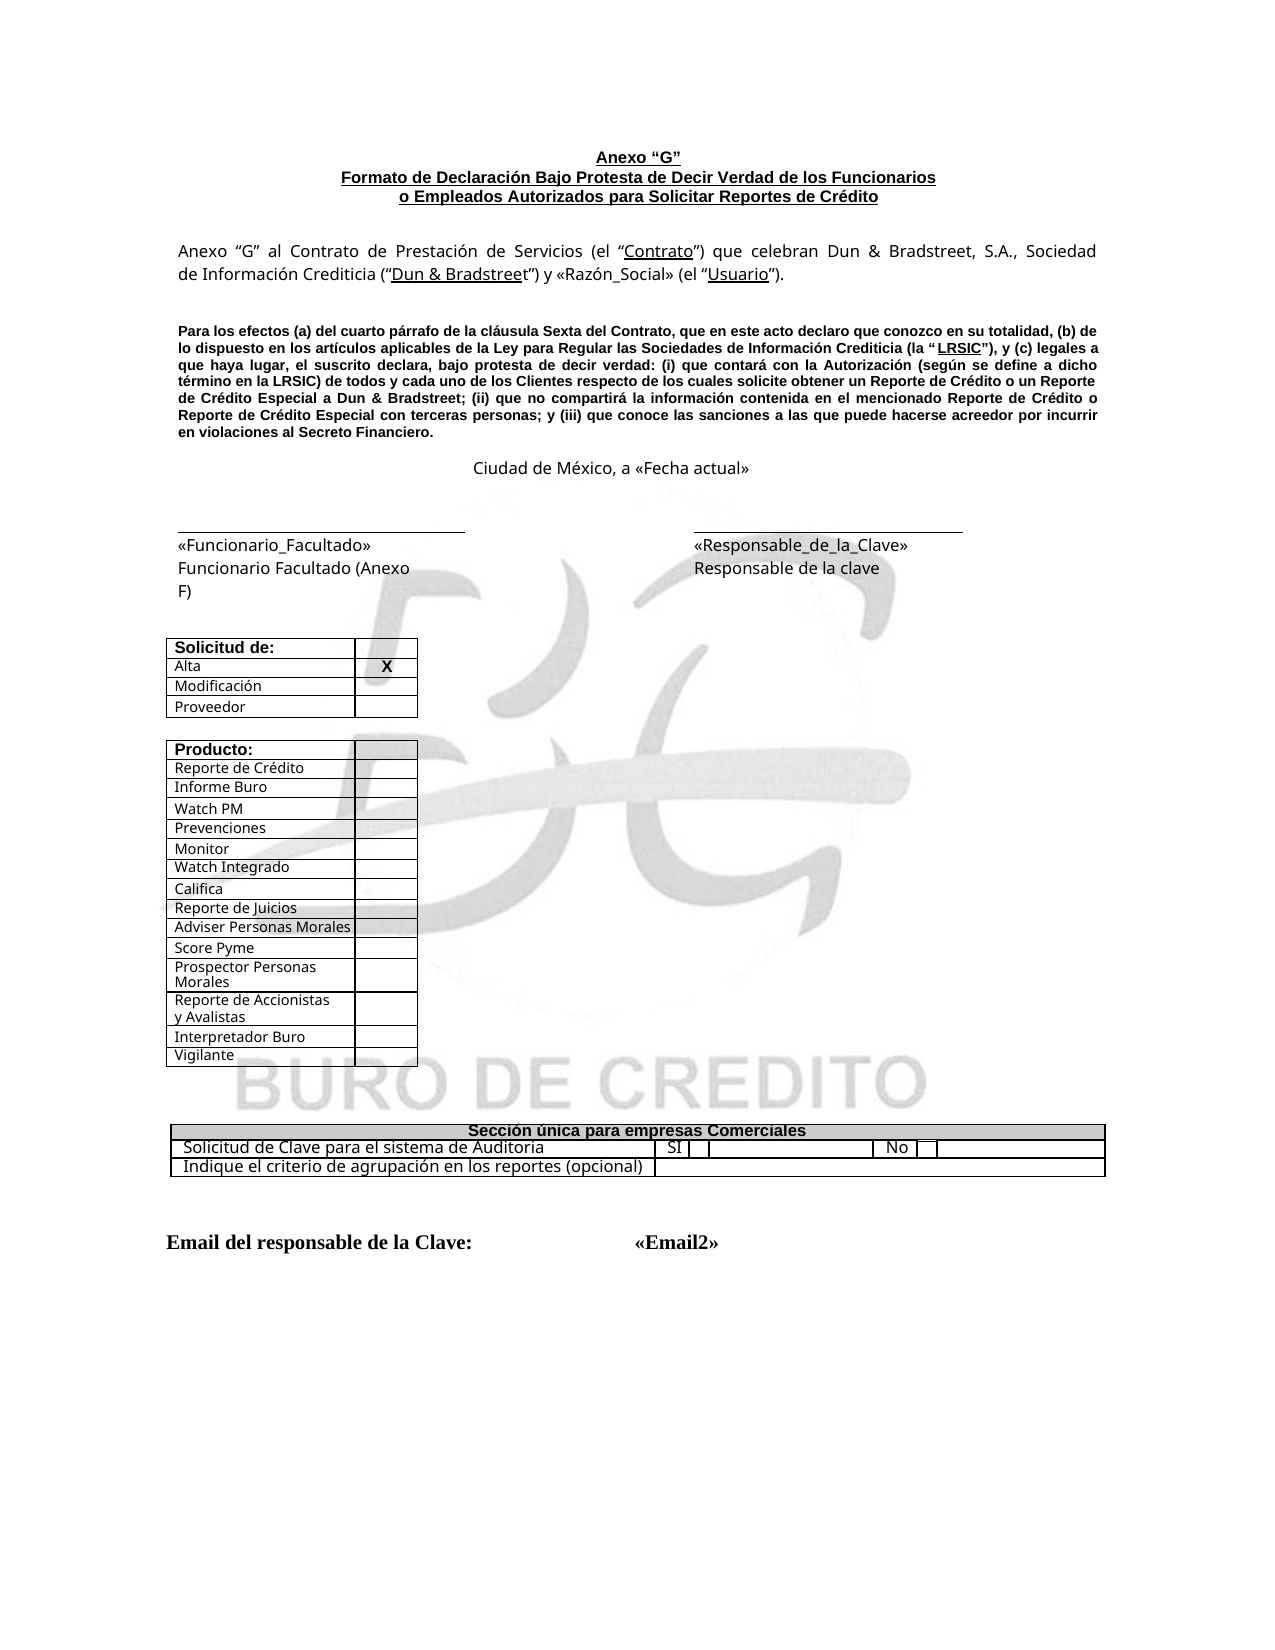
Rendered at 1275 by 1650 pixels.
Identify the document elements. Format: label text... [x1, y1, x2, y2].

table_cell Informe Buro [167, 779, 354, 797]
table_cell Indique el criterio de agrupación en los reportes (opcional) [172, 1159, 654, 1176]
table_cell Watch Integrado [167, 860, 354, 877]
table_header Solicitud de: [167, 639, 354, 658]
table_cell X [356, 659, 417, 677]
table_cell [918, 1142, 936, 1157]
table_cell [356, 1048, 417, 1066]
table_cell Reporte de Accionistas y Avalistas [167, 993, 354, 1025]
table_cell [356, 760, 417, 778]
table_cell Solicitud de Clave para el sistema de Auditoria [172, 1141, 654, 1157]
title Anexo “G” [340, 148, 937, 167]
subtitle Anexo “G” al Contrato de Prestación de Servicios (el “Contrato”) que celebran Dun & Bradstreet, S.A., Sociedad de Información Crediticia (“Dun & Bradstreet”) y «Razón_Social» (el “Usuario”). [178, 239, 1119, 285]
table_cell Prospector Personas Morales [167, 959, 354, 991]
table_cell No [874, 1141, 916, 1157]
table_cell SI [656, 1141, 688, 1157]
table_cell Proveedor [167, 696, 354, 717]
table_cell [356, 1026, 417, 1047]
table_cell [356, 900, 417, 918]
table_cell [356, 779, 417, 797]
table_cell Adviser Personas Morales [167, 919, 354, 937]
table_header Sección única para empresas Comerciales [172, 1125, 1104, 1139]
table_cell [356, 993, 417, 1025]
table_cell [356, 879, 417, 899]
table_cell [356, 860, 417, 877]
table_header [356, 741, 417, 759]
table_cell [690, 1141, 708, 1157]
table_header Producto: [167, 741, 354, 759]
table_cell Vigilante [167, 1048, 354, 1066]
table_cell [356, 959, 417, 991]
table_cell [656, 1159, 1104, 1176]
title Formato de Declaración Bajo Protesta de Decir Verdad de los Funcionarios o Empleados Autorizados para Solicitar Reportes de Crédito [341, 168, 937, 206]
table_cell Califica [167, 879, 354, 899]
table_cell [356, 678, 417, 695]
table_cell [356, 919, 417, 937]
table_cell Alta [167, 659, 354, 677]
text Para los efectos (a) del cuarto párrafo de la cláusula Sexta del Contrato, que en este acto declaro que conozco en su totalidad, (b) de lo dispuesto en los artículos aplicables de la Ley para Regular las Sociedades de Información Crediticia (la “LRSIC”), y (c) legales a que haya lugar, el suscrito declara, bajo protesta de decir verdad: (i) que contará con la Autorización (según se define a dicho término en la LRSIC) de todos y cada uno de los Clientes respecto de los cuales solicite obtener un Reporte de Crédito o un Reporte de Crédito Especial a Dun & Bradstreet; (ii) que no compartirá la información contenida en el mencionado Reporte de Crédito o Reporte de Crédito Especial con terceras personas; y (iii) que conoce las sanciones a las que puede hacerse acreedor por incurrir en violaciones al Secreto Financiero. [178, 323, 1099, 440]
table_cell [356, 839, 417, 859]
table_cell Score Pyme [167, 938, 354, 958]
table_cell [356, 820, 417, 837]
table_cell Monitor [167, 839, 354, 859]
table_cell Reporte de Juicios [167, 900, 354, 918]
table_cell Prevenciones [167, 820, 354, 837]
table_cell Watch PM [167, 798, 354, 818]
table_cell [356, 696, 417, 717]
table_cell Reporte de Crédito [167, 760, 354, 778]
table_cell [938, 1141, 1104, 1157]
table_cell [356, 798, 417, 818]
subtitle Ciudad de México, a «Fecha actual» [473, 457, 1119, 479]
table_cell Modificación [167, 678, 354, 695]
table_cell [710, 1141, 872, 1157]
picture [159, 476, 926, 1112]
table_cell [356, 938, 417, 958]
table_cell Interpretador Buro [167, 1026, 354, 1047]
table_header [356, 639, 417, 658]
